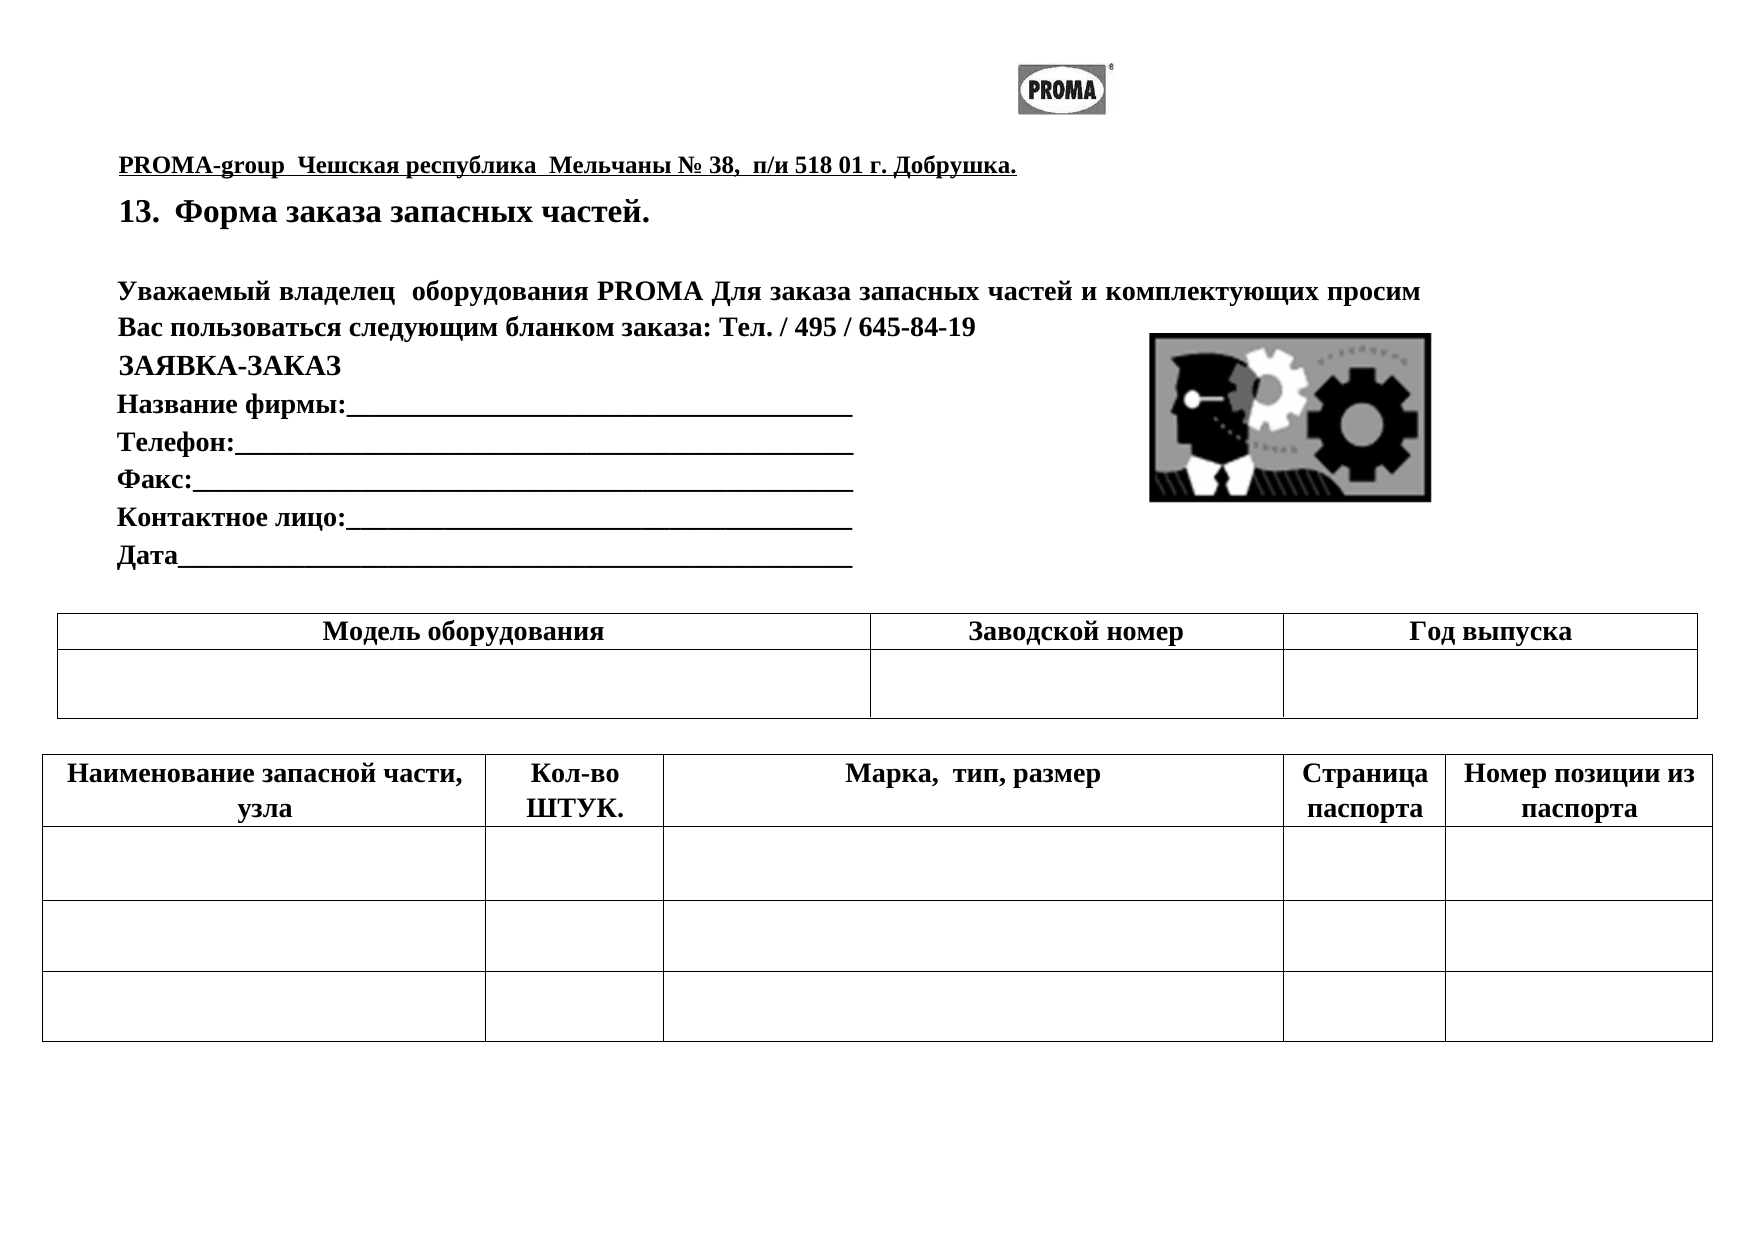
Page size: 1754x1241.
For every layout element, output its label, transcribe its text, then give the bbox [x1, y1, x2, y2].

table_cell [664, 827, 1283, 900]
table_cell [871, 650, 1283, 717]
table_cell [486, 901, 663, 971]
table_cell [486, 827, 663, 900]
text ЗАЯВКА-ЗАКАЗ [118, 348, 1149, 382]
table_header Марка, тип, размер [664, 755, 1283, 826]
table_cell [664, 901, 1283, 971]
table_cell [1284, 827, 1445, 900]
text Дата________________________________________________ [117, 538, 1423, 571]
table_cell [1446, 972, 1712, 1041]
table_cell [1284, 650, 1697, 717]
table_header Год выпуска [1284, 614, 1697, 649]
table_header Наименование запасной части, узла [43, 755, 485, 826]
list Форма заказа запасных частей. [118, 192, 1604, 230]
text Название фирмы:____________________________________ [117, 387, 1149, 419]
text Уважаемый владелец оборудования PROMA Для заказа запасных частей и комплектующих просим Вас пользоваться следующим бланком заказа: Тел. / 495 / 645-84-19 [117, 274, 1423, 343]
table_cell [1446, 827, 1712, 900]
table_cell [43, 827, 485, 900]
table_cell [486, 972, 663, 1041]
table_header Номер позиции из паспорта [1446, 755, 1712, 826]
text Телефон:____________________________________________ [117, 424, 1149, 457]
table_cell [1446, 901, 1712, 971]
text Контактное лицо:____________________________________ [117, 500, 1423, 533]
table_cell [664, 972, 1283, 1041]
table_cell [43, 972, 485, 1041]
table_cell [58, 650, 870, 717]
picture [1149, 333, 1433, 504]
table_cell [1284, 972, 1445, 1041]
text PROMA-group Чешская республика Мельчаны № 38, п/и 518 01 г. Добрушка. [118, 150, 1604, 179]
text Факс:_______________________________________________ [117, 462, 1149, 495]
table_header Заводской номер [871, 614, 1283, 649]
table_header Модель оборудования [58, 614, 870, 649]
table_cell [43, 901, 485, 971]
table_cell [1284, 901, 1445, 971]
table_header Кол-во ШТУК. [486, 755, 663, 826]
picture [1018, 63, 1114, 115]
table_header Страница паспорта [1284, 755, 1445, 826]
